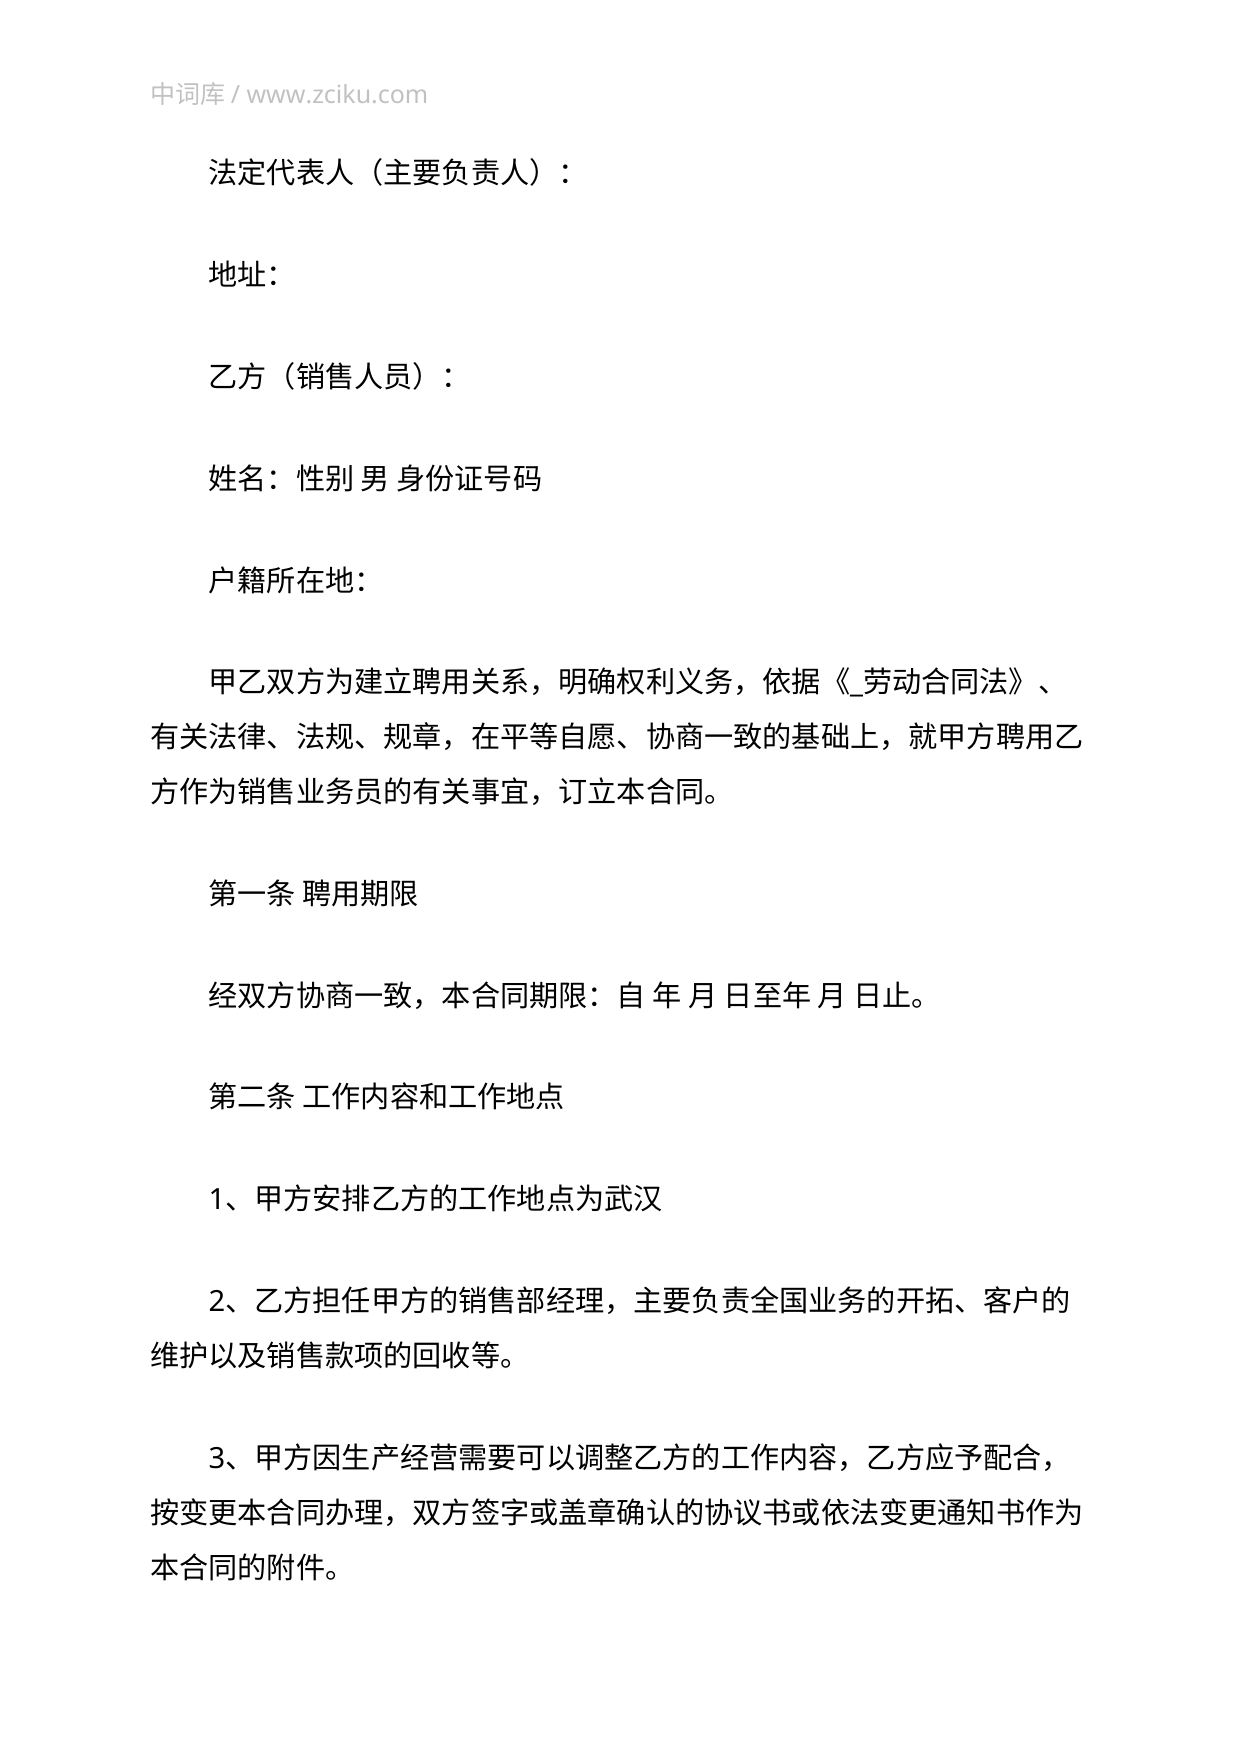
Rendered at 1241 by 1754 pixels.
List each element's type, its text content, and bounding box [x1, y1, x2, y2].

text 第一条 聘用期限 [150, 871, 1090, 913]
text 3、甲方因生产经营需要可以调整乙方的工作内容，乙方应予配合，按变更本合同办理，双方签字或盖章确认的协议书或依法变更通知书作为本合同的附件。 [150, 1434, 1090, 1587]
text 1、甲方安排乙方的工作地点为武汉 [150, 1176, 1090, 1218]
text 地址： [150, 252, 1090, 294]
text 2、乙方担任甲方的销售部经理，主要负责全国业务的开拓、客户的维护以及销售款项的回收等。 [150, 1278, 1090, 1375]
text 户籍所在地： [150, 557, 1090, 599]
text 经双方协商一致，本合同期限：自 年 月 日至年 月 日止。 [150, 972, 1090, 1014]
text 法定代表人（主要负责人）： [150, 150, 1090, 192]
text 甲乙双方为建立聘用关系，明确权利义务，依据《_劳动合同法》、有关法律、法规、规章，在平等自愿、协商一致的基础上，就甲方聘用乙方作为销售业务员的有关事宜，订立本合同。 [150, 659, 1090, 811]
text 第二条 工作内容和工作地点 [150, 1074, 1090, 1116]
text 姓名：性别 男 身份证号码 [150, 455, 1090, 498]
text 乙方（销售人员）： [150, 353, 1090, 396]
